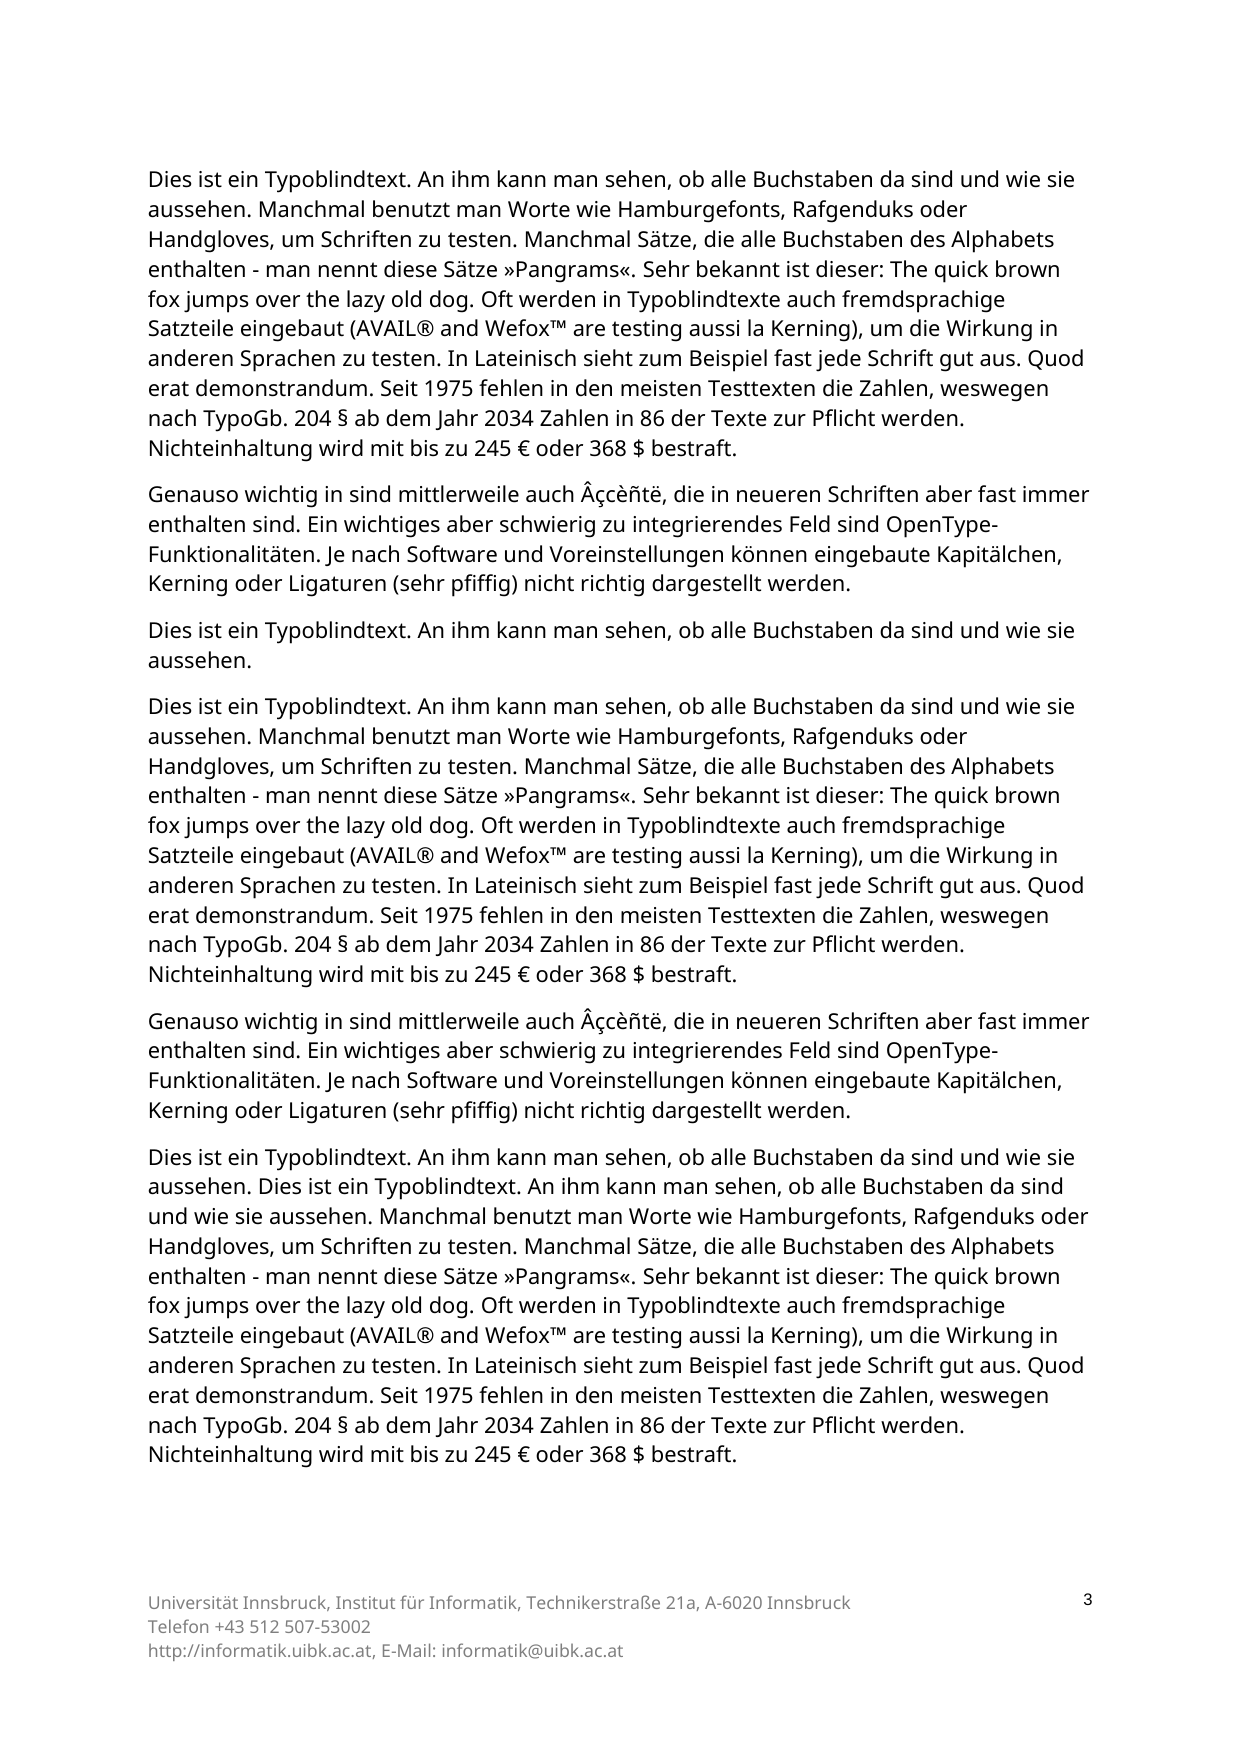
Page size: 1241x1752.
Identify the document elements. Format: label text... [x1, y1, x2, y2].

text Dies ist ein Typoblindtext. An ihm kann man sehen, ob alle Buchstaben da sind und wie sie aussehen. Dies ist ein Typoblindtext. An ihm kann man sehen, ob alle Buchstaben da sind und wie sie aussehen. Manchmal benutzt man Worte wie Hamburgefonts, Rafgenduks oder Handgloves, um Schriften zu testen. Manchmal Sätze, die alle Buchstaben des Alphabets enthalten - man nennt diese Sätze »Pangrams«. Sehr bekannt ist dieser: The quick brown fox jumps over the lazy old dog. Oft werden in Typoblindtexte auch fremdsprachige Satzteile eingebaut (AVAIL® and Wefox™ are testing aussi la Kerning), um die Wirkung in anderen Sprachen zu testen. In Lateinisch sieht zum Beispiel fast jede Schrift gut aus. Quod erat demonstrandum. Seit 1975 fehlen in den meisten Testtexten die Zahlen, weswegen nach TypoGb. 204 § ab dem Jahr 2034 Zahlen in 86 der Texte zur Pflicht werden. Nichteinhaltung wird mit bis zu 245 € oder 368 $ bestraft. [148, 1141, 1092, 1469]
text Dies ist ein Typoblindtext. An ihm kann man sehen, ob alle Buchstaben da sind und wie sie aussehen. [148, 615, 1092, 674]
text Dies ist ein Typoblindtext. An ihm kann man sehen, ob alle Buchstaben da sind und wie sie aussehen. Manchmal benutzt man Worte wie Hamburgefonts, Rafgenduks oder Handgloves, um Schriften zu testen. Manchmal Sätze, die alle Buchstaben des Alphabets enthalten - man nennt diese Sätze »Pangrams«. Sehr bekannt ist dieser: The quick brown fox jumps over the lazy old dog. Oft werden in Typoblindtexte auch fremdsprachige Satzteile eingebaut (AVAIL® and Wefox™ are testing aussi la Kerning), um die Wirkung in anderen Sprachen zu testen. In Lateinisch sieht zum Beispiel fast jede Schrift gut aus. Quod erat demonstrandum. Seit 1975 fehlen in den meisten Testtexten die Zahlen, weswegen nach TypoGb. 204 § ab dem Jahr 2034 Zahlen in 86 der Texte zur Pflicht werden. Nichteinhaltung wird mit bis zu 245 € oder 368 $ bestraft. [148, 691, 1092, 989]
text Dies ist ein Typoblindtext. An ihm kann man sehen, ob alle Buchstaben da sind und wie sie aussehen. Manchmal benutzt man Worte wie Hamburgefonts, Rafgenduks oder Handgloves, um Schriften zu testen. Manchmal Sätze, die alle Buchstaben des Alphabets enthalten - man nennt diese Sätze »Pangrams«. Sehr bekannt ist dieser: The quick brown fox jumps over the lazy old dog. Oft werden in Typoblindtexte auch fremdsprachige Satzteile eingebaut (AVAIL® and Wefox™ are testing aussi la Kerning), um die Wirkung in anderen Sprachen zu testen. In Lateinisch sieht zum Beispiel fast jede Schrift gut aus. Quod erat demonstrandum. Seit 1975 fehlen in den meisten Testtexten die Zahlen, weswegen nach TypoGb. 204 § ab dem Jahr 2034 Zahlen in 86 der Texte zur Pflicht werden. Nichteinhaltung wird mit bis zu 245 € oder 368 $ bestraft. [148, 164, 1092, 462]
text Genauso wichtig in sind mittlerweile auch Âçcèñtë, die in neueren Schriften aber fast immer enthalten sind. Ein wichtiges aber schwierig zu integrierendes Feld sind OpenType-Funktionalitäten. Je nach Software und Voreinstellungen können eingebaute Kapitälchen, Kerning oder Ligaturen (sehr pfiffig) nicht richtig dargestellt werden. [852, 1006, 1092, 1125]
text Genauso wichtig in sind mittlerweile auch Âçcèñtë, die in neueren Schriften aber fast immer enthalten sind. Ein wichtiges aber schwierig zu integrierendes Feld sind OpenType-Funktionalitäten. Je nach Software und Voreinstellungen können eingebaute Kapitälchen, Kerning oder Ligaturen (sehr pfiffig) nicht richtig dargestellt werden. [148, 479, 1092, 598]
